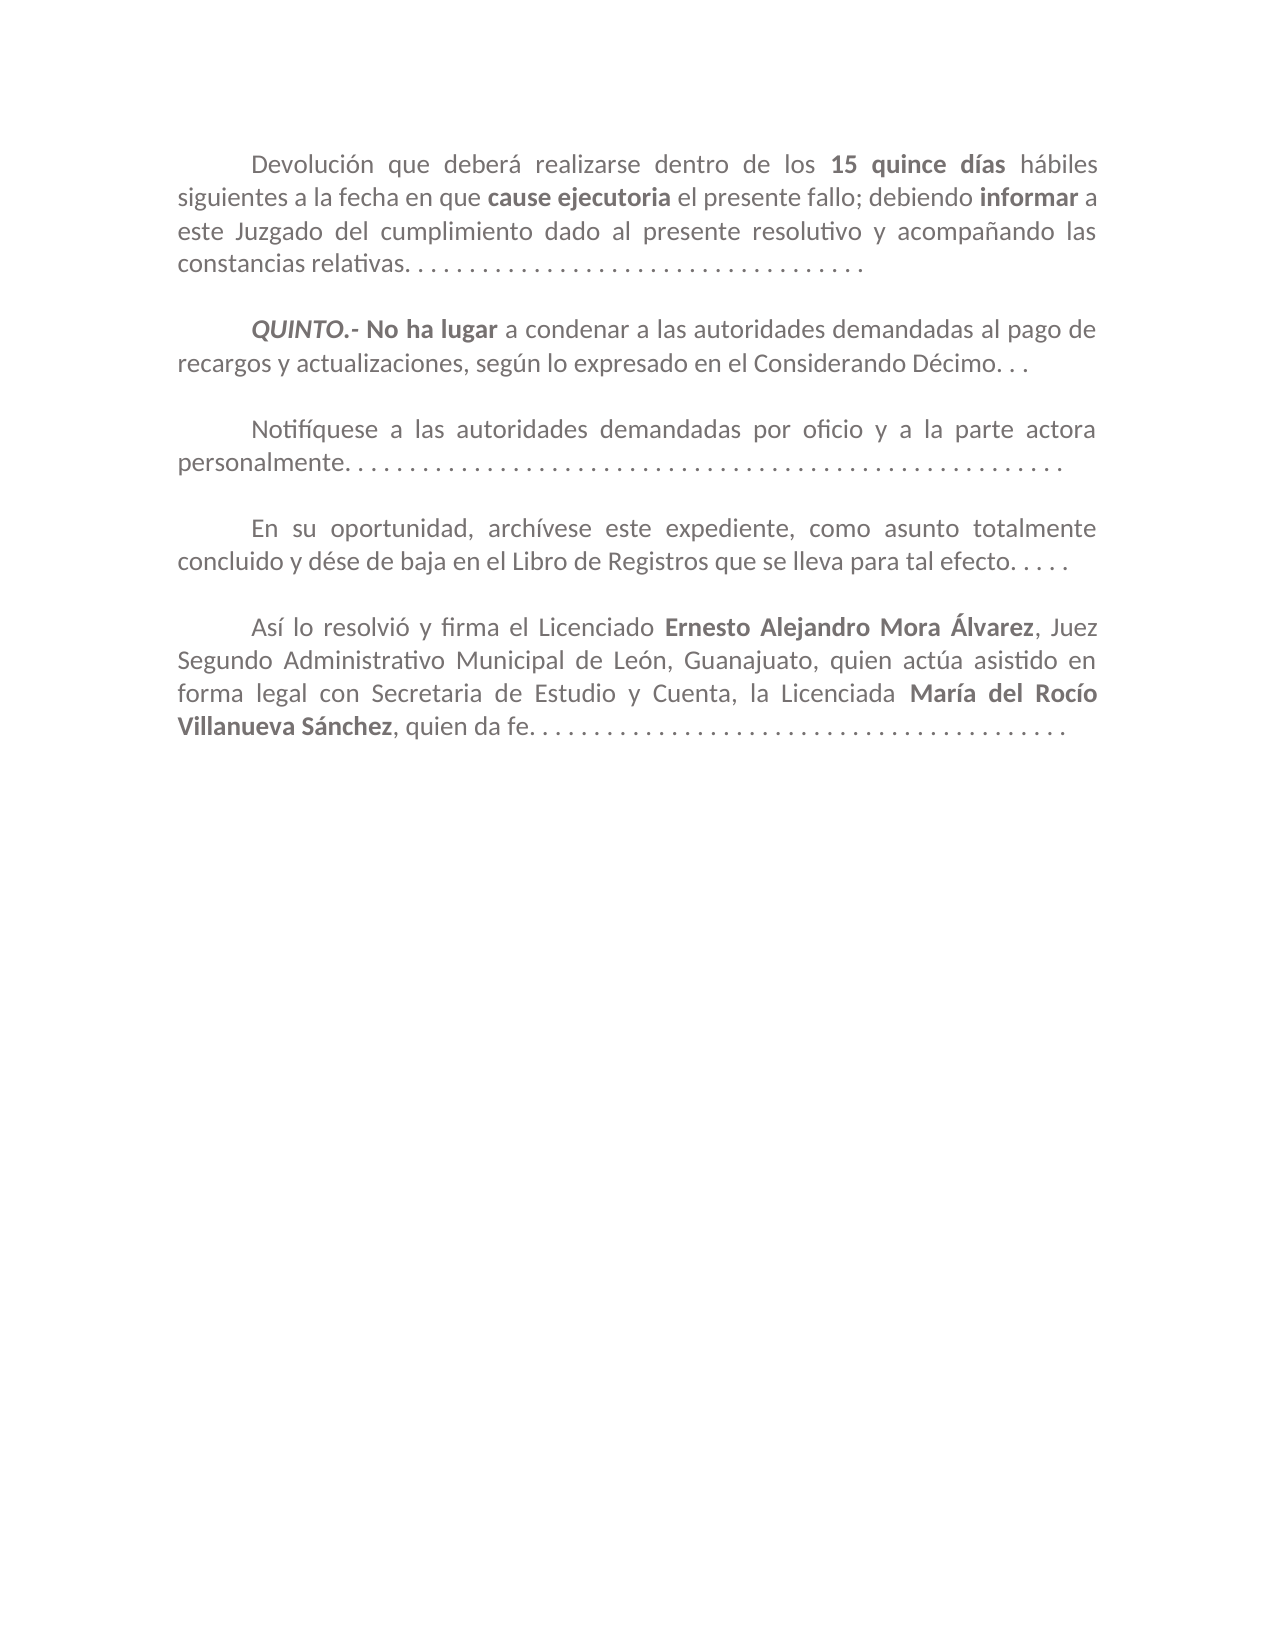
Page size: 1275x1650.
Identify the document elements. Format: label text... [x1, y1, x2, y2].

text Notifíquese a las autoridades demandadas por oficio y a la parte actora personalmente. . . . . . . . . . . . . . . . . . . . . . . . . . . . . . . . . . . . . . . . . . . . . . . . . . . . . . . . [177, 412, 1098, 478]
text Así lo resolvió y firma el Licenciado Ernesto Alejandro Mora Álvarez, Juez Segundo Administrativo Municipal de León, Guanajuato, quien actúa asistido en forma legal con Secretaria de Estudio y Cuenta, la Licenciada María del Rocío Villanueva Sánchez, quien da fe. . . . . . . . . . . . . . . . . . . . . . . . . . . . . . . . . . . . . . . . . . [177, 610, 1098, 742]
text En su oportunidad, archívese este expediente, como asunto totalmente concluido y dése de baja en el Libro de Registros que se lleva para tal efecto. . . . . [177, 511, 1098, 577]
text Devolución que deberá realizarse dentro de los 15 quince días hábiles siguientes a la fecha en que cause ejecutoria el presente fallo; debiendo informar a este Juzgado del cumplimiento dado al presente resolutivo y acompañando las constancias relativas. . . . . . . . . . . . . . . . . . . . . . . . . . . . . . . . . . . . [177, 148, 1098, 280]
text QUINTO.- No ha lugar a condenar a las autoridades demandadas al pago de recargos y actualizaciones, según lo expresado en el Considerando Décimo. . . [177, 313, 1098, 379]
